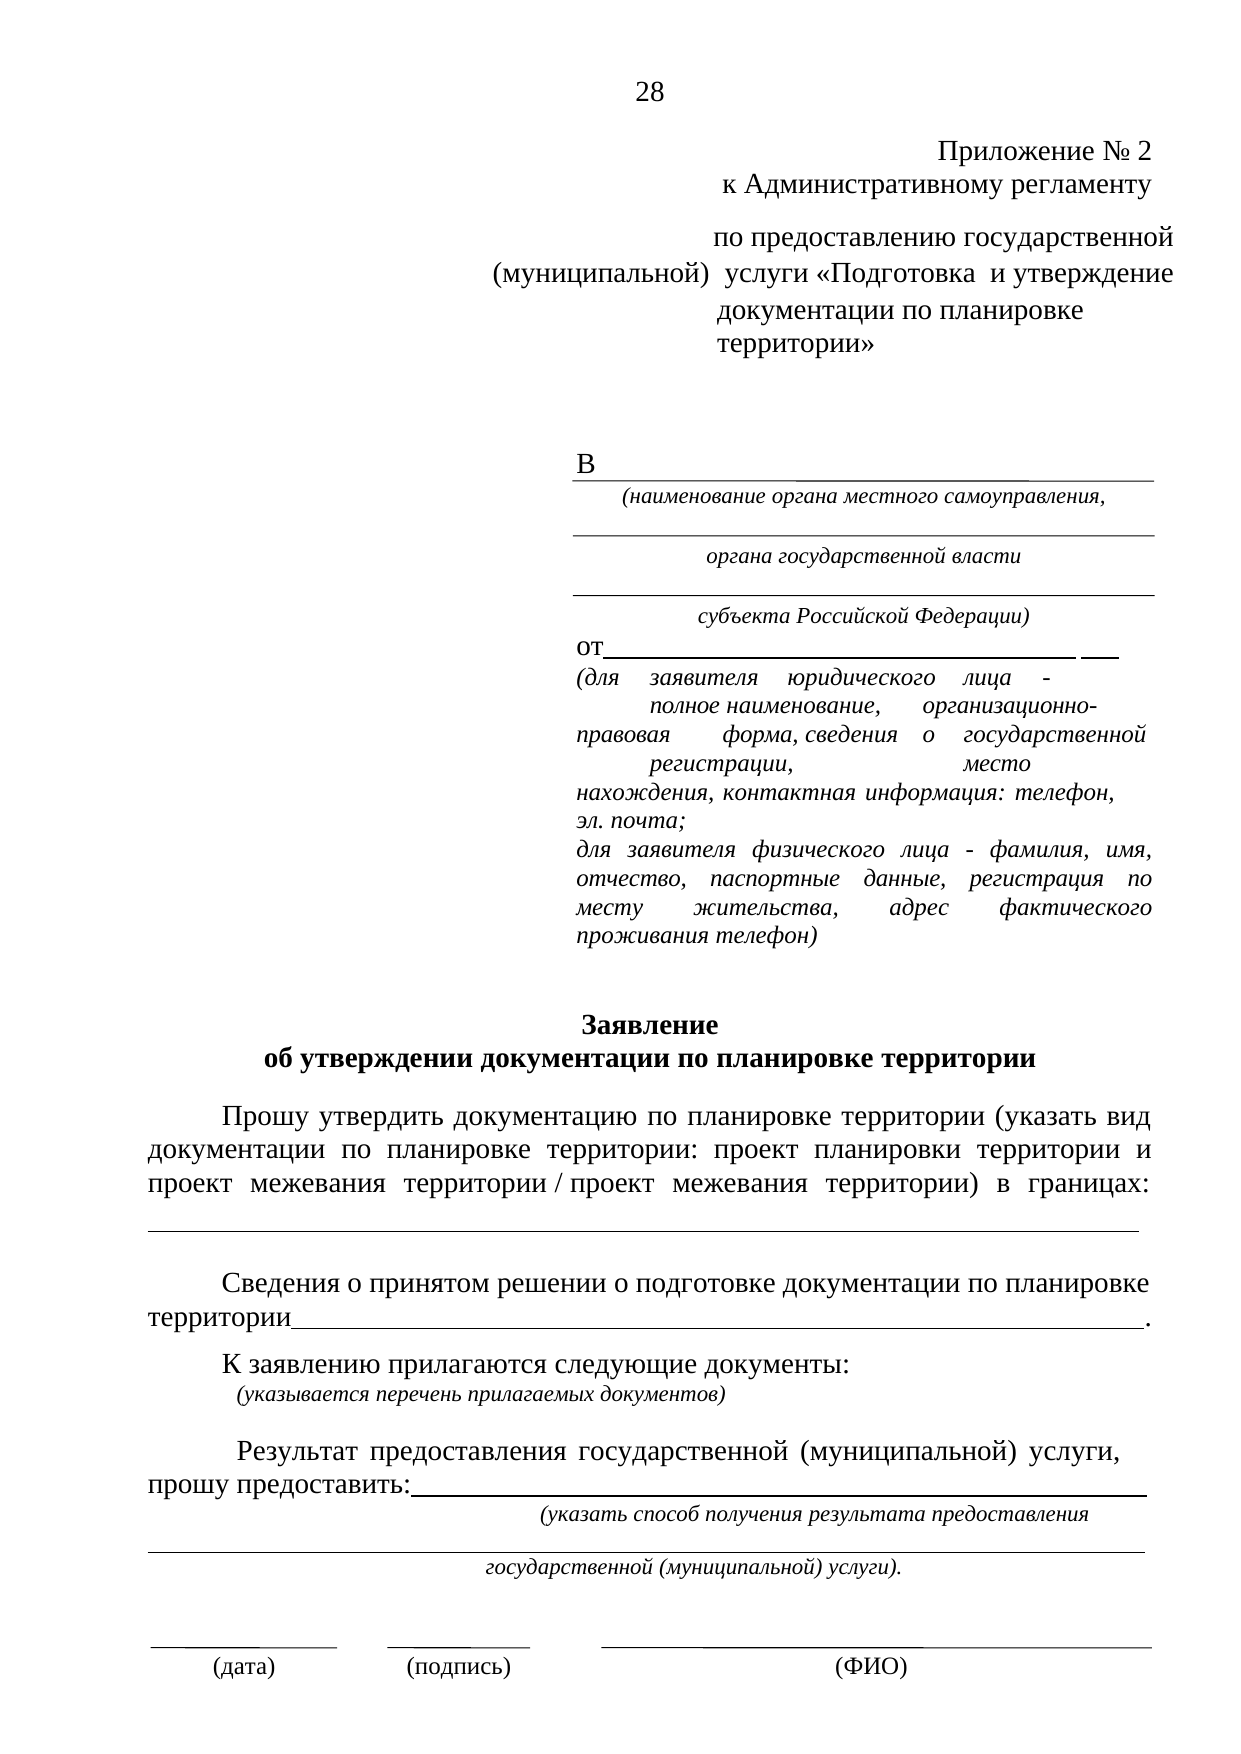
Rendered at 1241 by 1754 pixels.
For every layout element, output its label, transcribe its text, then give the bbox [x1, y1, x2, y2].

text Приложение № 2 [135, 133, 1152, 167]
text (наименование органа местного самоуправления, [622, 483, 1173, 509]
text к Административному регламенту [135, 167, 1152, 200]
text органа государственной власти [706, 534, 1173, 569]
text К заявлению прилагаются следующие документы: [222, 1347, 1173, 1380]
text Результат предоставления государственной (муниципальной) услуги, прошу предоставить: [148, 1433, 1152, 1500]
text государственной (муниципальной) услуги). [485, 1547, 1173, 1579]
text (указать способ получения результата предоставления [540, 1500, 1173, 1526]
text об утверждении документации по планировке территории [156, 1040, 1144, 1074]
text для заявителя физического лица - фамилия, имя, отчество, паспортные данные, регистрация по месту жительства, адрес фактического проживания телефон) [576, 834, 1152, 949]
text (дата) (подпись) (ФИО) [213, 1643, 1173, 1680]
text субъекта Российской Федерации) [698, 594, 1173, 628]
text документации по планировке территории» [717, 292, 1152, 359]
text Сведения о принятом решении о подготовке документации по планировке территории . [148, 1265, 1152, 1332]
text от (для заявителя юридического лица - полное наименование, организационно-правовая форма, сведения о государственной регистрации, место нахождения, контактная информация: телефон, эл. почта; [576, 628, 1152, 834]
text (указывается перечень прилагаемых документов) [236, 1380, 1173, 1406]
text Прошу утвердить документацию по планировке территории (указать вид документации по планировке территории: проект планировки территории и проект межевания территории / проект межевания территории) в границах: [148, 1098, 1152, 1198]
text В [135, 446, 1036, 479]
subtitle Заявление [156, 1007, 1144, 1040]
subtitle по предоставлению государственной (муниципальной) услуги «Подготовка и утверждение [182, 219, 1173, 289]
